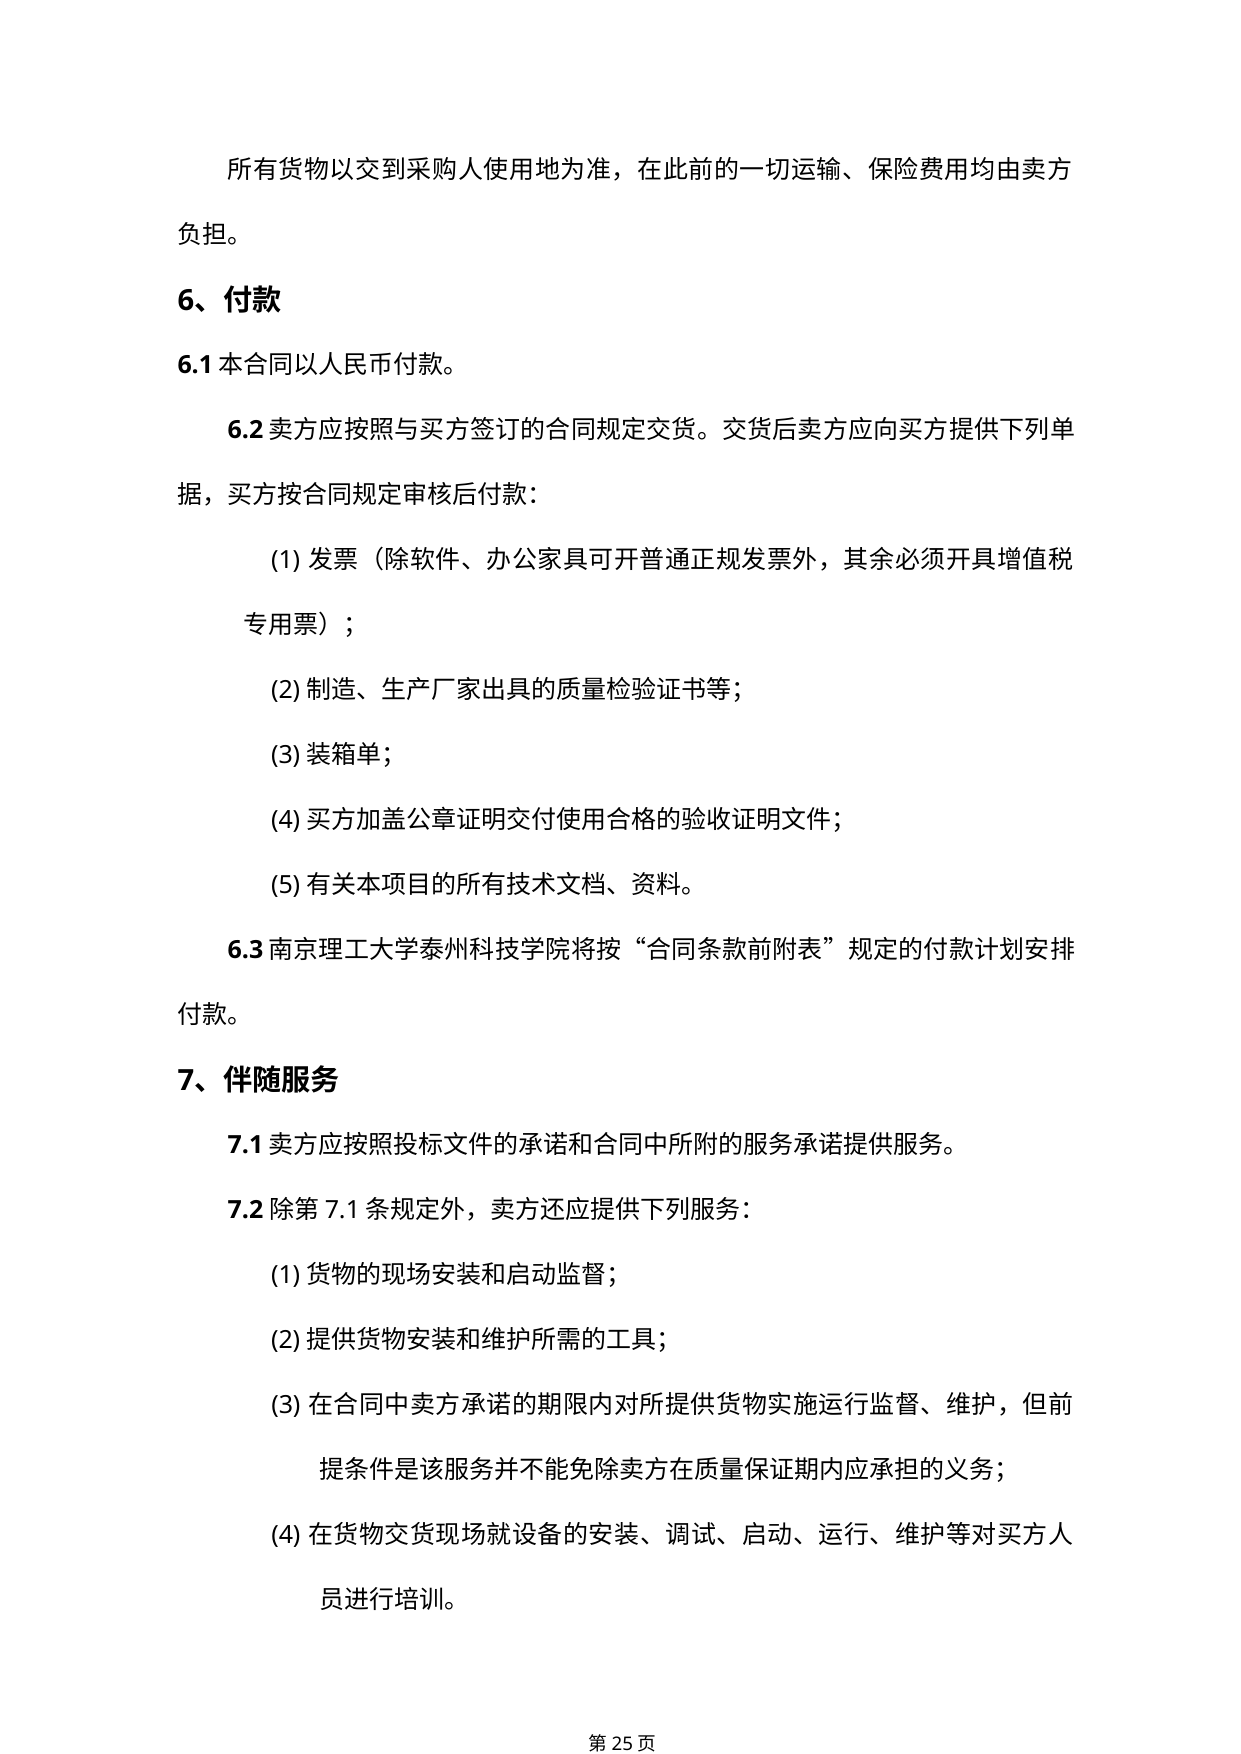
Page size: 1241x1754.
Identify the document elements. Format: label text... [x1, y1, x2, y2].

text 7、伴随服务 [177, 1045, 1075, 1110]
text 6.3南京理工大学泰州科技学院将按“合同条款前附表”规定的付款计划安排付款。 [177, 915, 1075, 1045]
text (4) 买方加盖公章证明交付使用合格的验收证明文件； [243, 785, 1075, 850]
text 7.2 除第7.1条规定外，卖方还应提供下列服务： [177, 1175, 1075, 1240]
text 所有货物以交到采购人使用地为准，在此前的一切运输、保险费用均由卖方负担。 [177, 135, 1075, 265]
text (2) 制造、生产厂家出具的质量检验证书等； [243, 655, 1075, 720]
text 6、付款 [177, 265, 1075, 330]
text (5) 有关本项目的所有技术文档、资料。 [243, 850, 1075, 915]
text 7.1卖方应按照投标文件的承诺和合同中所附的服务承诺提供服务。 [177, 1110, 1075, 1175]
text 6.2卖方应按照与买方签订的合同规定交货。交货后卖方应向买方提供下列单据，买方按合同规定审核后付款： [177, 395, 1075, 525]
text (4) 在货物交货现场就设备的安装、调试、启动、运行、维护等对买方人员进行培训。 [271, 1500, 1075, 1630]
text (1) 发票（除软件、办公家具可开普通正规发票外，其余必须开具增值税专用票）； [243, 525, 1075, 655]
text (2) 提供货物安装和维护所需的工具； [243, 1305, 1075, 1370]
text (3) 在合同中卖方承诺的期限内对所提供货物实施运行监督、维护，但前提条件是该服务并不能免除卖方在质量保证期内应承担的义务； [271, 1370, 1075, 1500]
text (3) 装箱单； [243, 720, 1075, 785]
text (1) 货物的现场安装和启动监督； [243, 1240, 1075, 1305]
text 6.1本合同以人民币付款。 [177, 330, 1075, 395]
